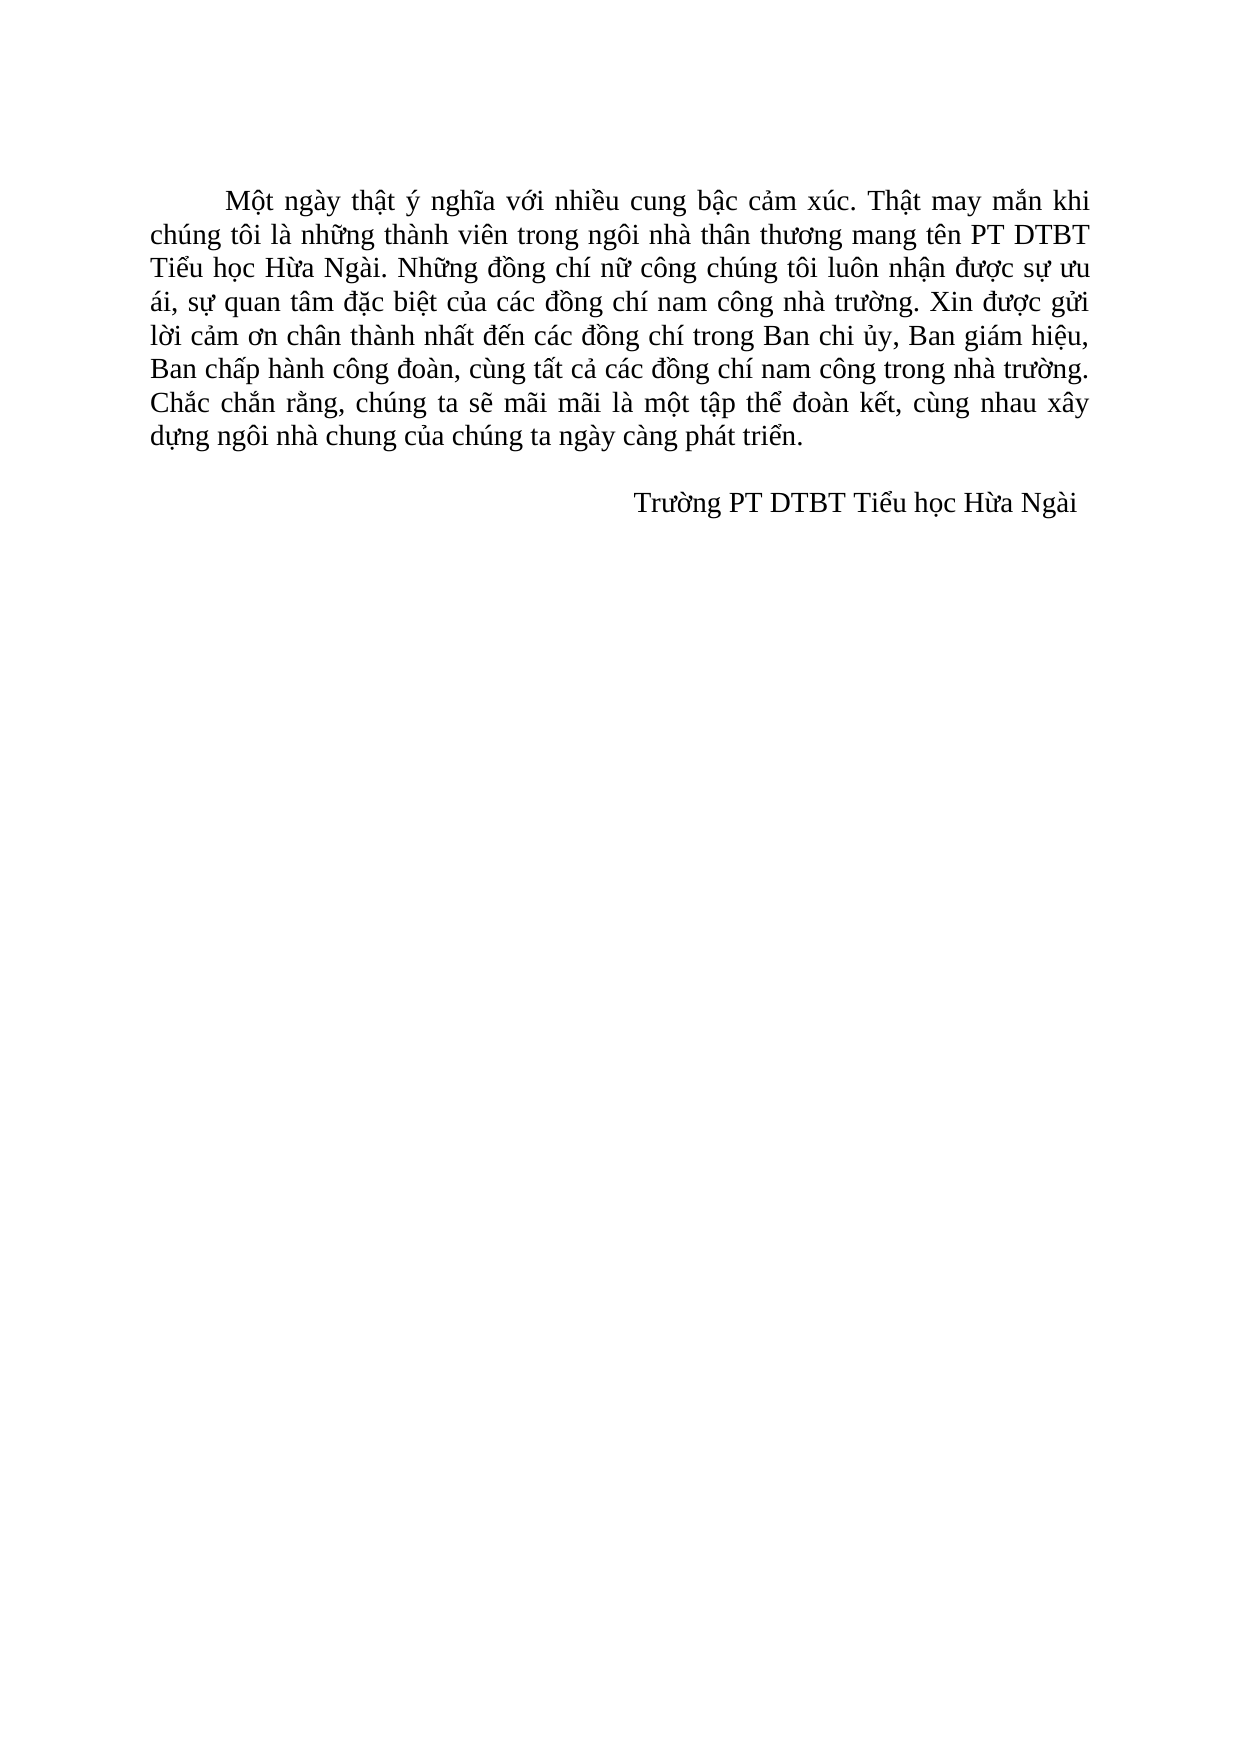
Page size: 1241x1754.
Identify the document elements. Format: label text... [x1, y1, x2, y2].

text Trường PT DTBT Tiểu học Hừa Ngài [150, 485, 1090, 519]
text Một ngày thật ý nghĩa với nhiều cung bậc cảm xúc. Thật may mắn khi chúng tôi là những thành viên trong ngôi nhà thân thương mang tên PT DTBT Tiểu học Hừa Ngài. Những đồng chí nữ công chúng tôi luôn nhận được sự ưu ái, sự quan tâm đặc biệt của các đồng chí nam công nhà trường. Xin được gửi lời cảm ơn chân thành nhất đến các đồng chí trong Ban chi ủy, Ban giám hiệu, Ban chấp hành công đoàn, cùng tất cả các đồng chí nam công trong nhà trường. Chắc chắn rằng, chúng ta sẽ mãi mãi là một tập thể đoàn kết, cùng nhau xây dựng ngôi nhà chung của chúng ta ngày càng phát triển. [150, 183, 1090, 452]
